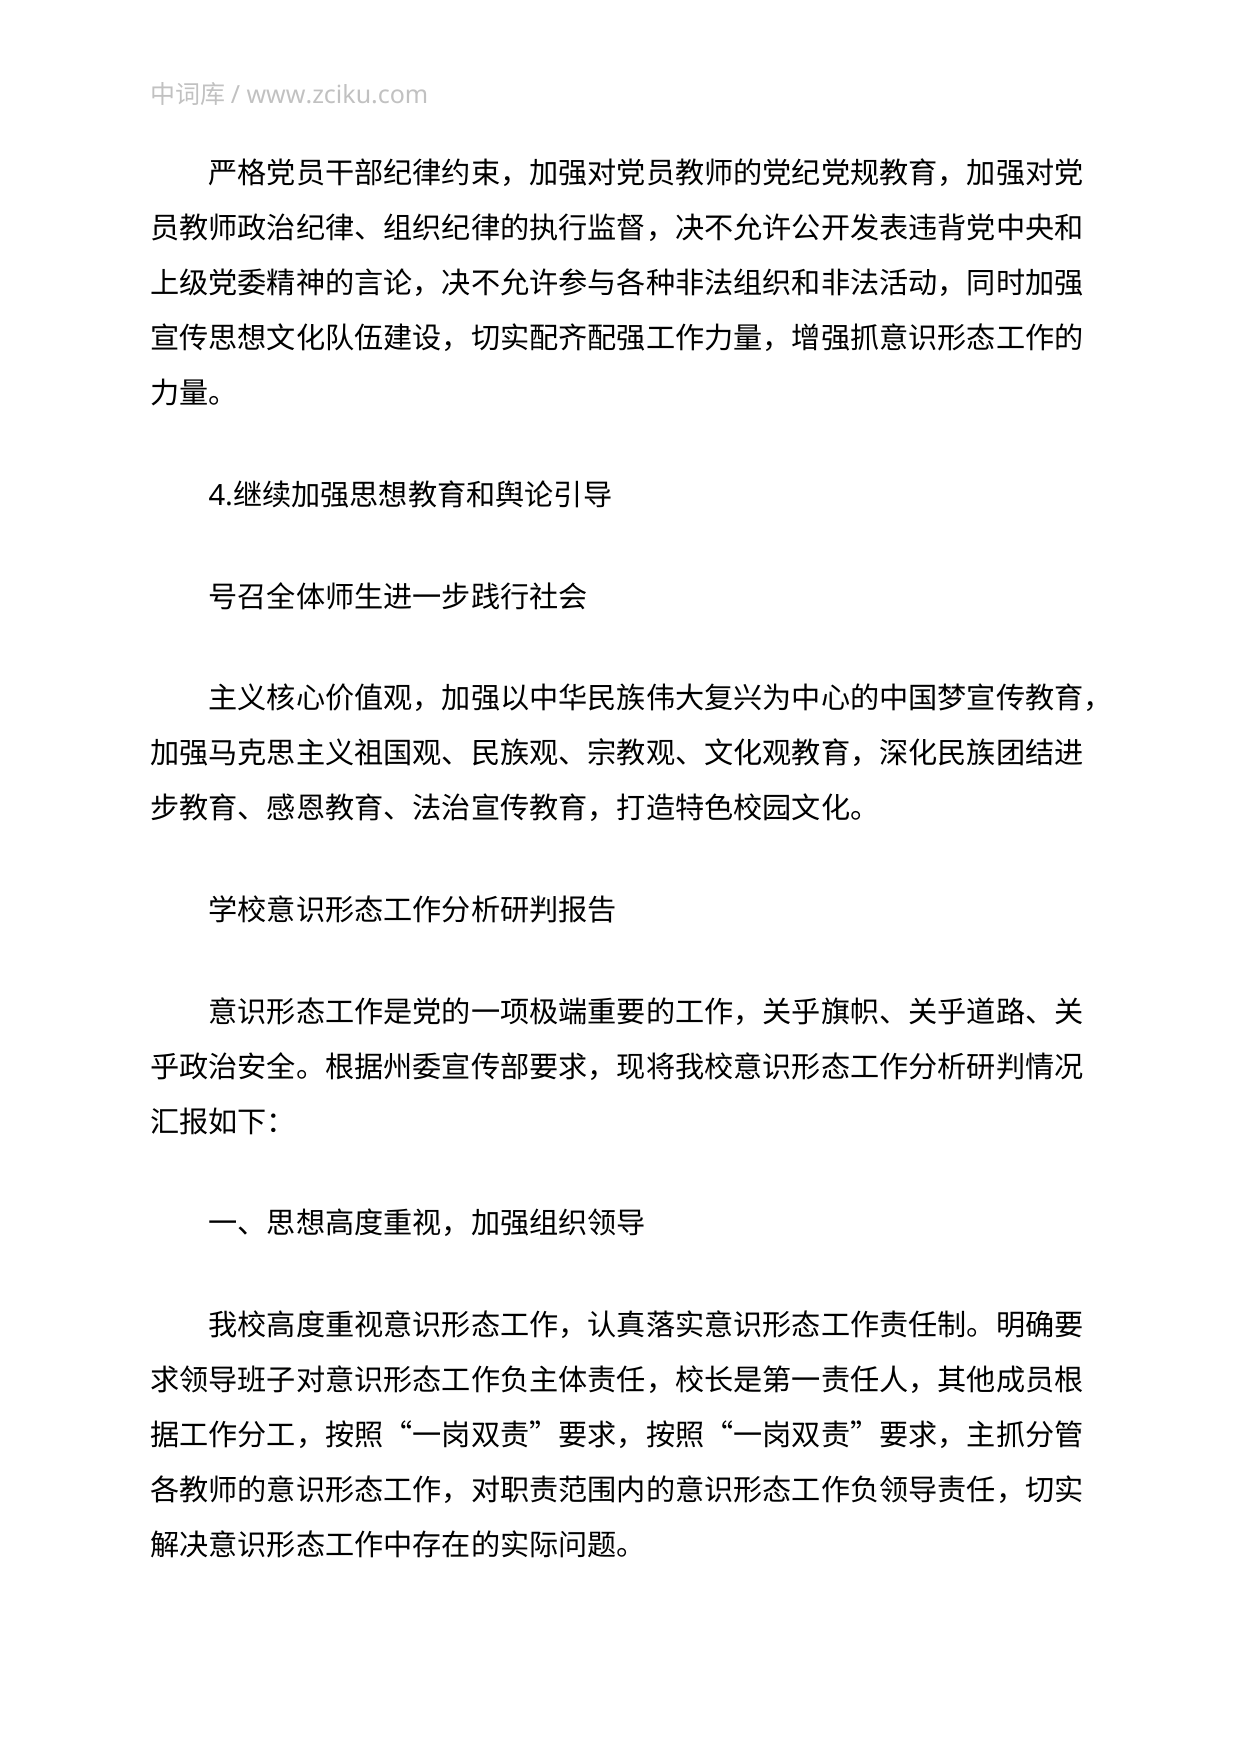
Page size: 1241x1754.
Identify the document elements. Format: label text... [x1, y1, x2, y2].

text 号召全体师生进一步践行社会 [150, 573, 1090, 616]
text 意识形态工作是党的一项极端重要的工作，关乎旗帜、关乎道路、关乎政治安全。根据州委宣传部要求，现将我校意识形态工作分析研判情况汇报如下： [150, 988, 1090, 1141]
text 4.继续加强思想教育和舆论引导 [150, 471, 1090, 514]
text 主义核心价值观，加强以中华民族伟大复兴为中心的中国梦宣传教育，加强马克思主义祖国观、民族观、宗教观、文化观教育，深化民族团结进步教育、感恩教育、法治宣传教育，打造特色校园文化。 [150, 675, 1090, 827]
text 我校高度重视意识形态工作，认真落实意识形态工作责任制。明确要求领导班子对意识形态工作负主体责任，校长是第一责任人，其他成员根据工作分工，按照“一岗双责”要求，按照“一岗双责”要求，主抓分管各教师的意识形态工作，对职责范围内的意识形态工作负领导责任，切实解决意识形态工作中存在的实际问题。 [150, 1302, 1090, 1564]
text 一、思想高度重视，加强组织领导 [150, 1200, 1090, 1242]
text 严格党员干部纪律约束，加强对党员教师的党纪党规教育，加强对党员教师政治纪律、组织纪律的执行监督，决不允许公开发表违背党中央和上级党委精神的言论，决不允许参与各种非法组织和非法活动，同时加强宣传思想文化队伍建设，切实配齐配强工作力量，增强抓意识形态工作的力量。 [150, 150, 1090, 412]
text 学校意识形态工作分析研判报告 [150, 887, 1090, 929]
